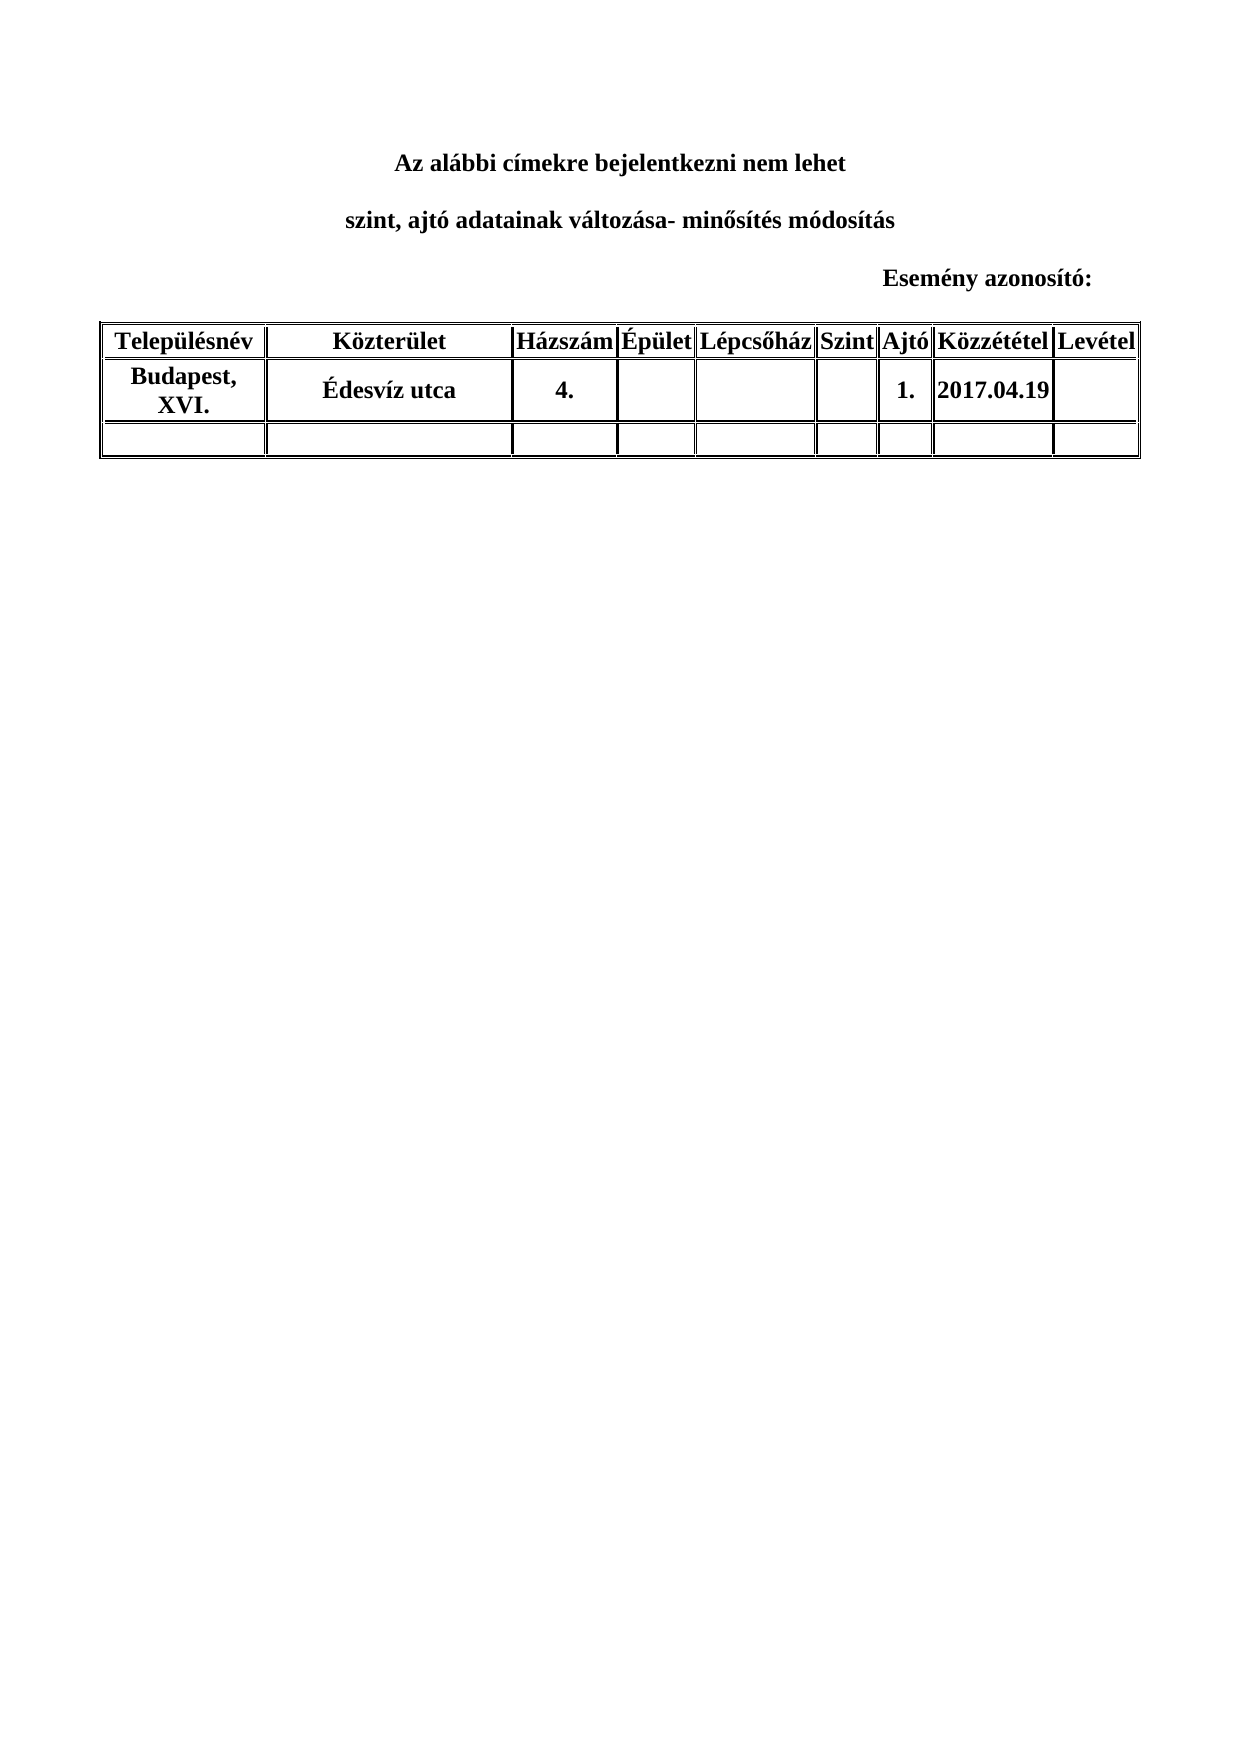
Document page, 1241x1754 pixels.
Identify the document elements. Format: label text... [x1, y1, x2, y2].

text Esemény azonosító: [148, 263, 1093, 292]
table_cell [933, 424, 1053, 455]
table_cell [1055, 356, 1138, 420]
table_header Szint [816, 323, 878, 356]
text Az alábbi címekre bejelentkezni nem lehet [148, 148, 1093, 176]
table_header Településnév [103, 323, 266, 356]
table_header Közzététel [933, 323, 1053, 356]
table_cell 2017.04.19 [935, 360, 1052, 420]
table_cell [1053, 420, 1138, 455]
table_cell [818, 360, 876, 420]
text szint, ajtó adatainak változása- minősítés módosítás [148, 206, 1093, 234]
table_cell Édesvíz utca [268, 360, 511, 420]
table_cell [816, 420, 878, 455]
table_cell [103, 420, 266, 455]
table_cell [878, 420, 933, 455]
table_cell [266, 424, 512, 455]
table_cell [617, 424, 696, 455]
table_cell Budapest, XVI. [103, 356, 264, 420]
table_cell [697, 360, 814, 420]
table_cell [619, 360, 694, 420]
table_header Épület [617, 325, 696, 356]
table_header Ajtó [878, 323, 933, 356]
table_cell [696, 420, 816, 455]
table_cell 1. [880, 360, 931, 420]
table_cell [512, 424, 617, 455]
table_cell 4. [514, 360, 616, 420]
table_header Házszám [512, 323, 617, 356]
table_header Lépcsőház [696, 323, 816, 356]
table_header Közterület [266, 323, 512, 356]
table_header Levétel [1053, 325, 1138, 356]
